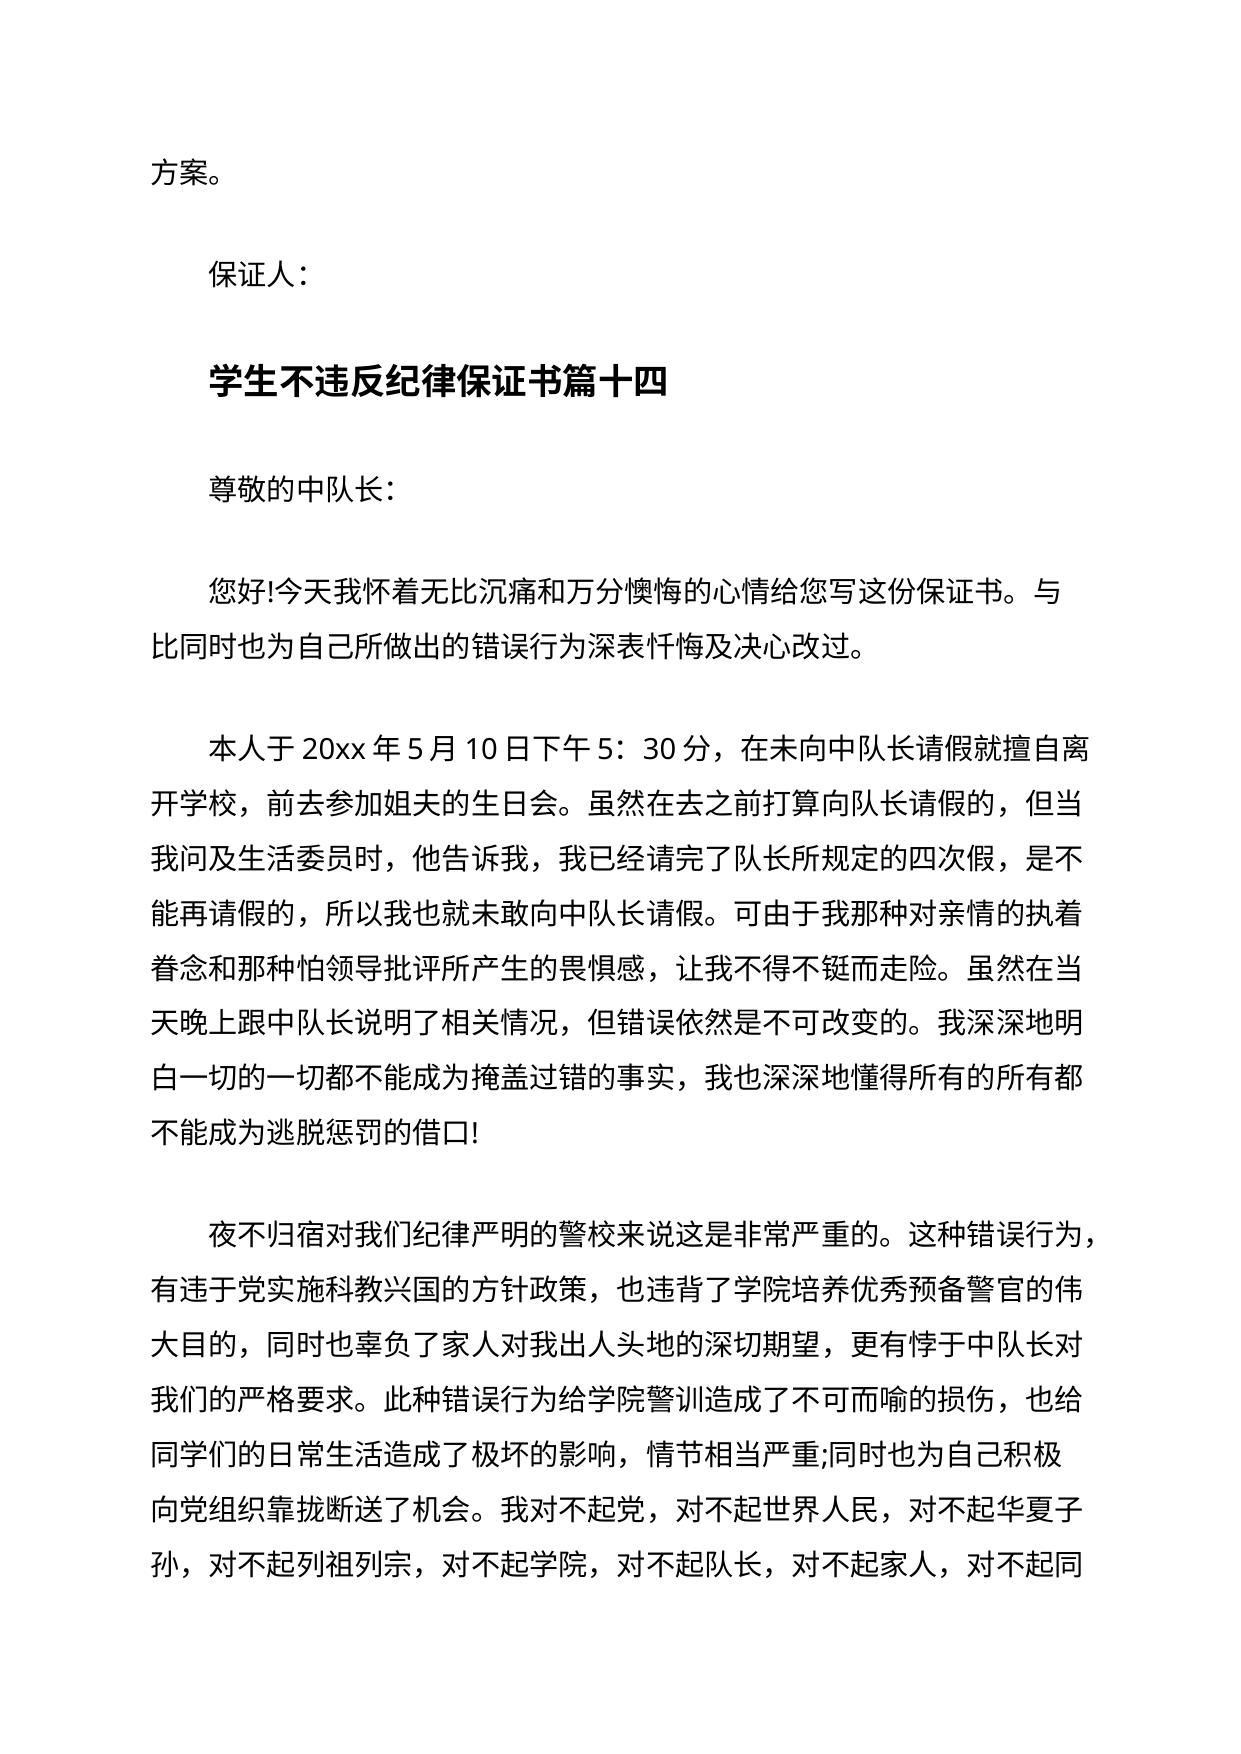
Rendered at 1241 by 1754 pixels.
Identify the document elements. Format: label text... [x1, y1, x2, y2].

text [150, 1212, 1090, 1584]
text 本人于20xx年5月10日下午5：30分，在未向中队长请假就擅自离开学校，前去参加姐夫的生日会。虽然在去之前打算向队长请假的，但当我问及生活委员时，他告诉我，我已经请完了队长所规定的四次假，是不能再请假的，所以我也就未敢向中队长请假。可由于我那种对亲情的执着眷念和那种怕领导批评所产生的畏惧感，让我不得不铤而走险。虽然在当天晚上跟中队长说明了相关情况，但错误依然是不可改变的。我深深地明白一切的一切都不能成为掩盖过错的事实，我也深深地懂得所有的所有都不能成为逃脱惩罚的借口! [150, 726, 1090, 1152]
text 您好!今天我怀着无比沉痛和万分懊悔的心情给您写这份保证书。与比同时也为自己所做出的错误行为深表忏悔及决心改过。 [150, 569, 1090, 666]
text 尊敬的中队长： [150, 467, 1090, 509]
text 保证人： [150, 252, 1090, 294]
text 学生不违反纪律保证书篇十四 [150, 353, 1090, 405]
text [150, 150, 1090, 192]
